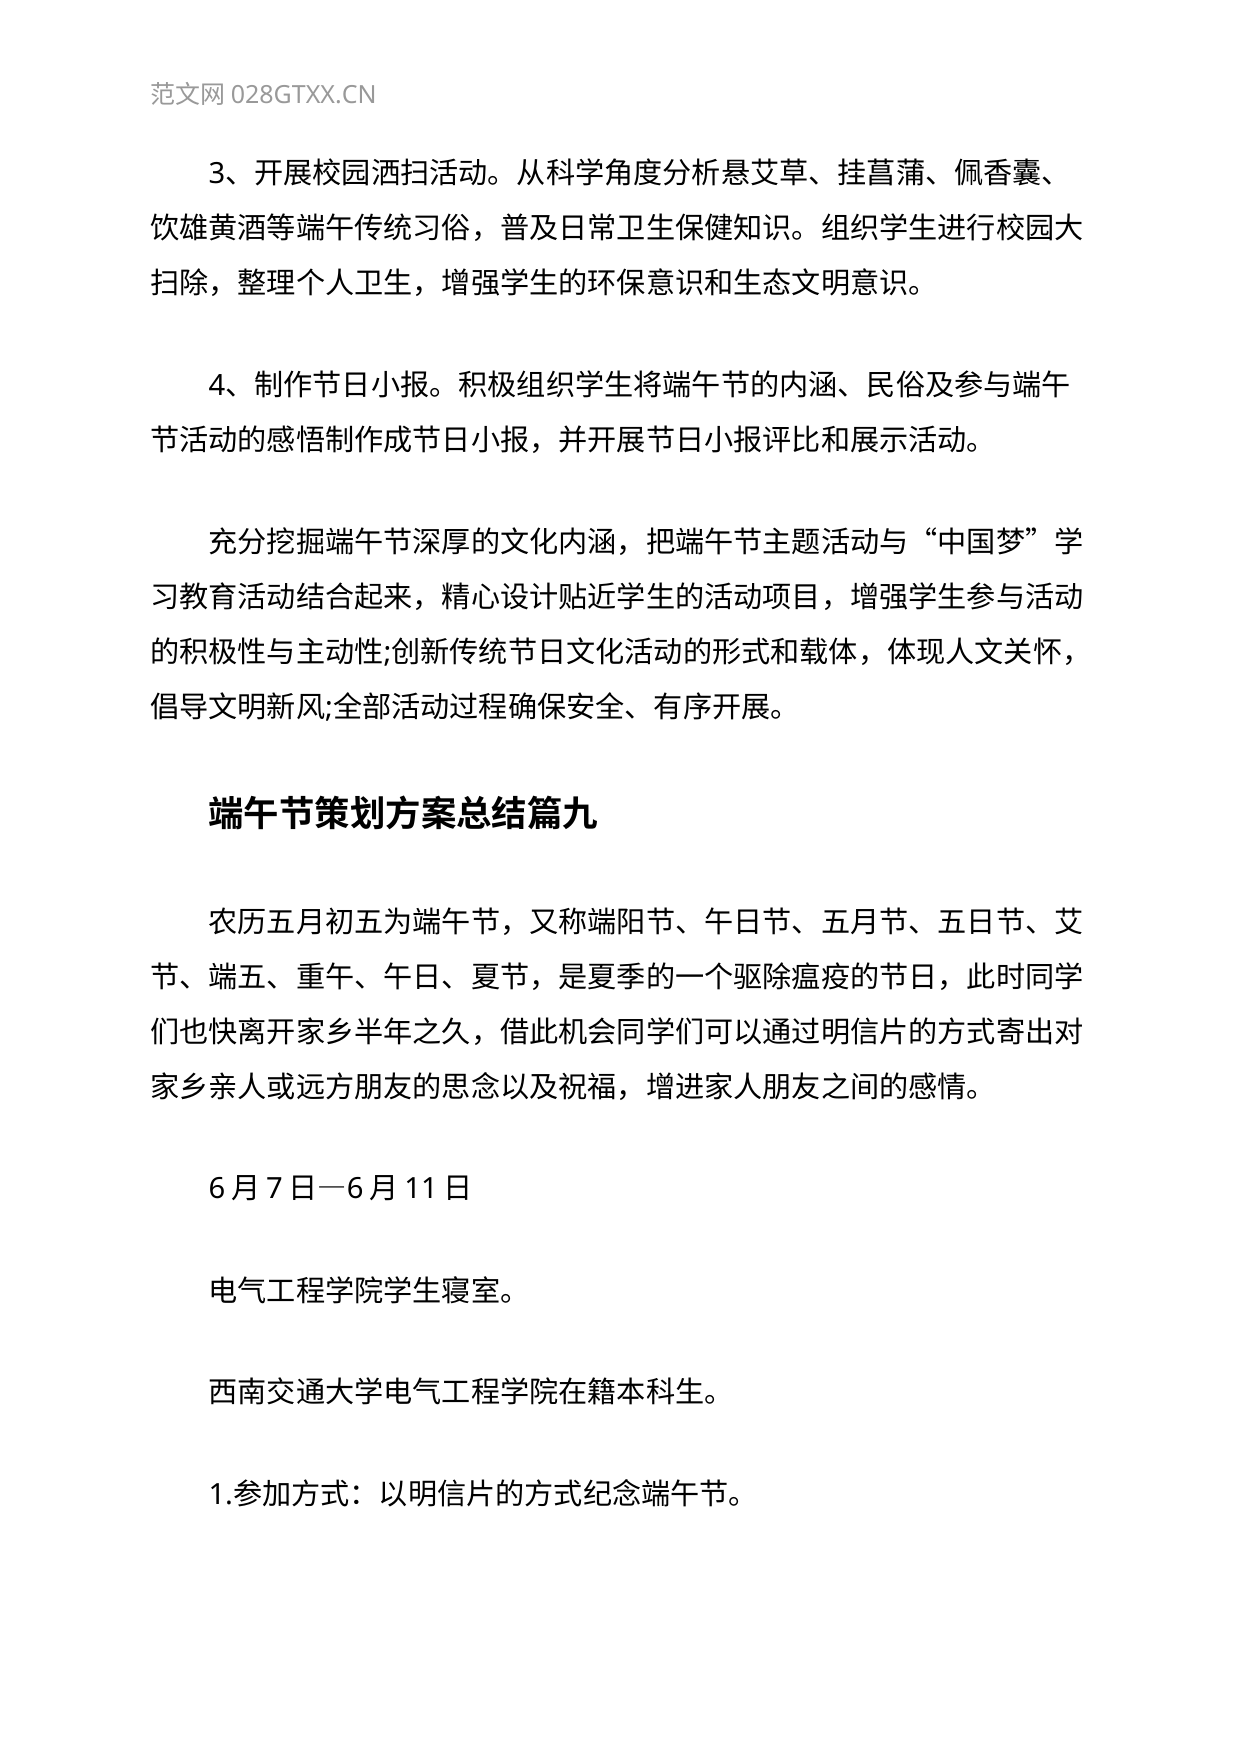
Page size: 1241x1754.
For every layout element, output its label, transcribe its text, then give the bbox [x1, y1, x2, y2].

text 3、开展校园洒扫活动。从科学角度分析悬艾草、挂菖蒲、佩香囊、饮雄黄酒等端午传统习俗，普及日常卫生保健知识。组织学生进行校园大扫除，整理个人卫生，增强学生的环保意识和生态文明意识。 [150, 150, 1090, 302]
text 农历五月初五为端午节，又称端阳节、午日节、五月节、五日节、艾节、端五、重午、午日、夏节，是夏季的一个驱除瘟疫的节日，此时同学们也快离开家乡半年之久，借此机会同学们可以通过明信片的方式寄出对家乡亲人或远方朋友的思念以及祝福，增进家人朋友之间的感情。 [150, 899, 1090, 1106]
text 4、制作节日小报。积极组织学生将端午节的内涵、民俗及参与端午节活动的感悟制作成节日小报，并开展节日小报评比和展示活动。 [150, 362, 1090, 459]
text 端午节策划方案总结篇九 [150, 785, 1090, 836]
text 电气工程学院学生寝室。 [150, 1267, 1090, 1309]
text 西南交通大学电气工程学院在籍本科生。 [150, 1369, 1090, 1411]
text 充分挖掘端午节深厚的文化内涵，把端午节主题活动与“中国梦”学习教育活动结合起来，精心设计贴近学生的活动项目，增强学生参与活动的积极性与主动性;创新传统节日文化活动的形式和载体，体现人文关怀，倡导文明新风;全部活动过程确保安全、有序开展。 [150, 518, 1090, 726]
text 1.参加方式：以明信片的方式纪念端午节。 [150, 1471, 1090, 1513]
text 6月7日—6月11日 [150, 1165, 1090, 1207]
